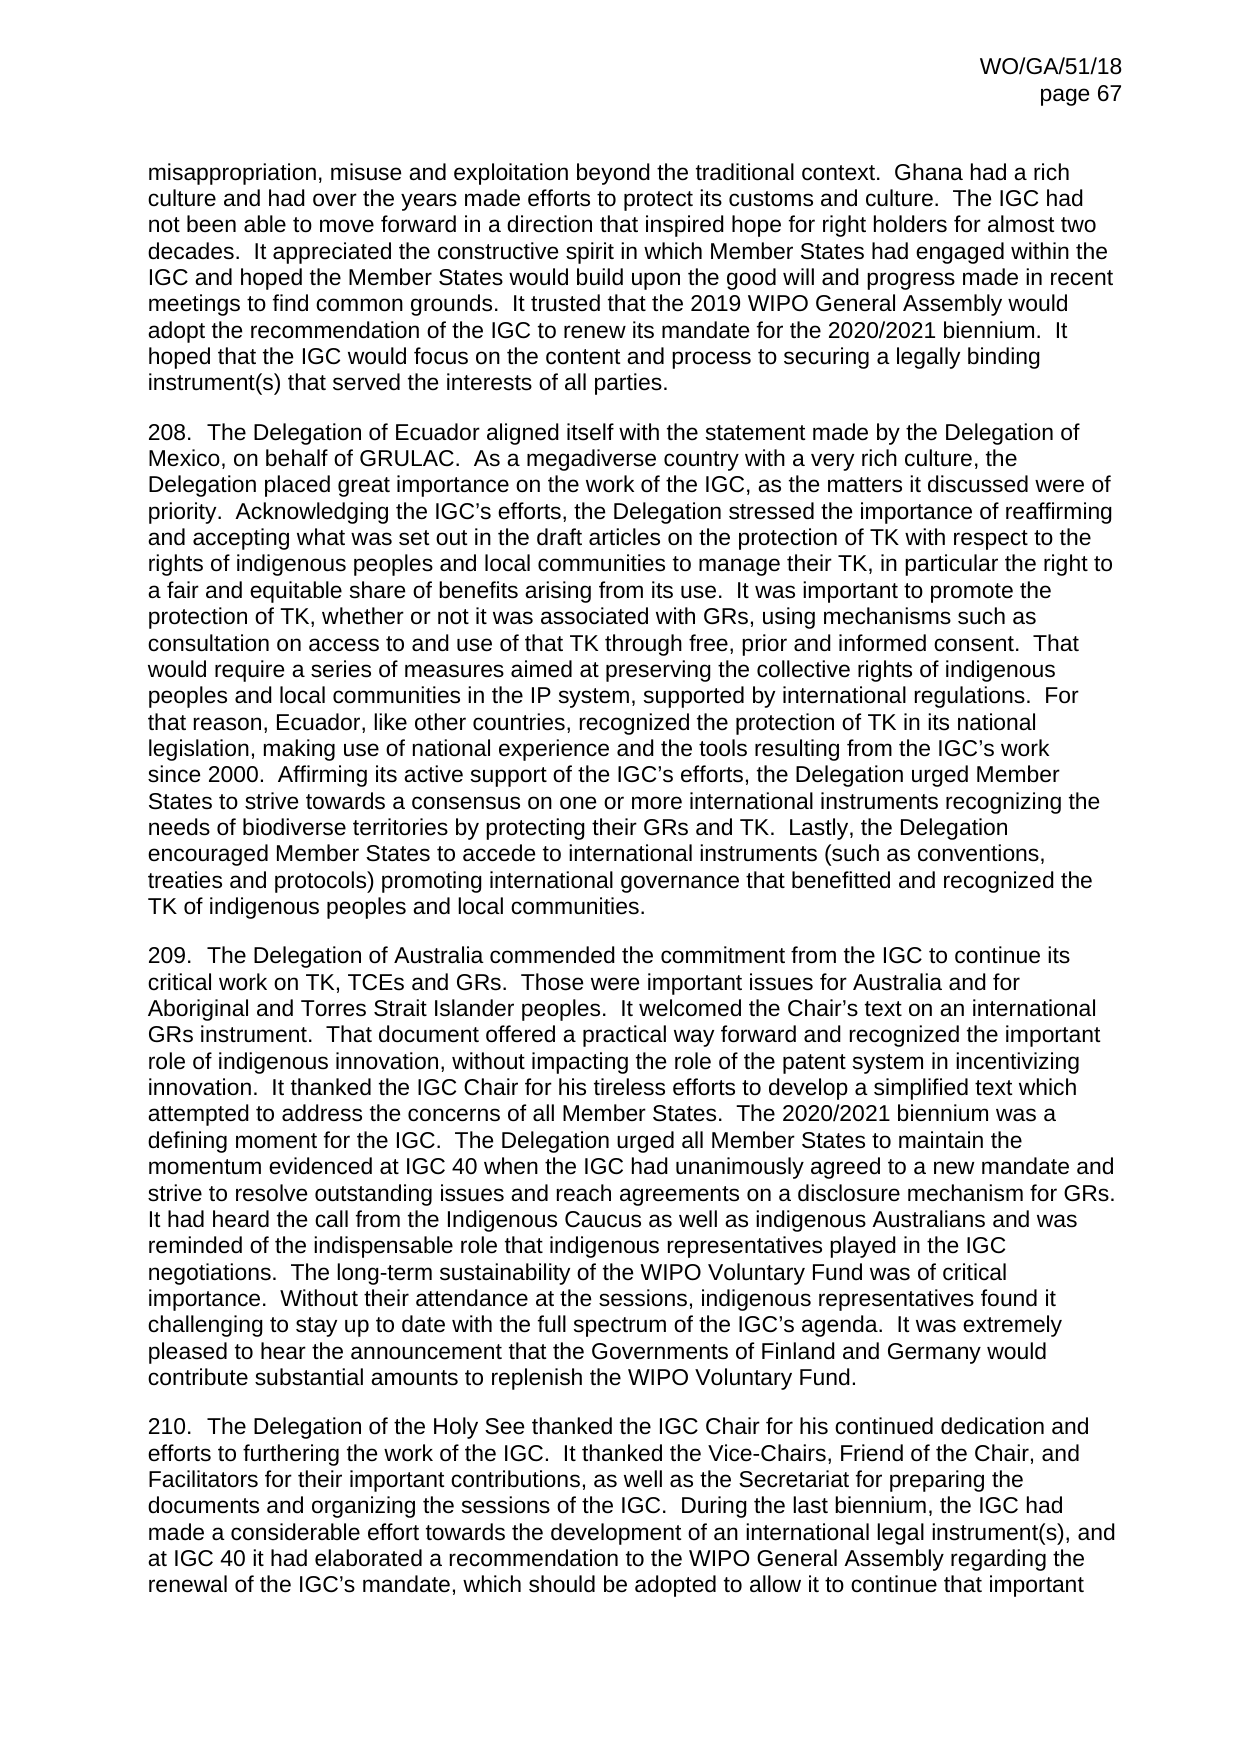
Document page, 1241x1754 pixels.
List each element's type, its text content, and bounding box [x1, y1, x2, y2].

text The Delegation of Ecuador aligned itself with the statement made by the Delegation of Mexico, on behalf of GRULAC. As a megadiverse country with a very rich culture, the Delegation placed great importance on the work of the IGC, as the matters it discussed were of priority. Acknowledging the IGC’s efforts, the Delegation stressed the importance of reaffirming and accepting what was set out in the draft articles on the protection of TK with respect to the rights of indigenous peoples and local communities to manage their TK, in particular the right to a fair and equitable share of benefits arising from its use. It was important to promote the protection of TK, whether or not it was associated with GRs, using mechanisms such as consultation on access to and use of that TK through free, prior and informed consent. That would require a series of measures aimed at preserving the collective rights of indigenous peoples and local communities in the IP system, supported by international regulations. For that reason, Ecuador, like other countries, recognized the protection of TK in its national legislation, making use of national experience and the tools resulting from the IGC’s work since 2000. Affirming its active support of the IGC’s efforts, the Delegation urged Member States to strive towards a consensus on one or more international instruments recognizing the needs of biodiverse territories by protecting their GRs and TK. Lastly, the Delegation encouraged Member States to accede to international instruments (such as conventions, treaties and protocols) promoting international governance that benefitted and recognized the TK of indigenous peoples and local communities. [148, 419, 1122, 919]
text The Delegation of Australia commended the commitment from the IGC to continue its critical work on TK, TCEs and GRs. Those were important issues for Australia and for Aboriginal and Torres Strait Islander peoples. It welcomed the Chair’s text on an international GRs instrument. That document offered a practical way forward and recognized the important role of indigenous innovation, without impacting the role of the patent system in incentivizing innovation. It thanked the IGC Chair for his tireless efforts to develop a simplified text which attempted to address the concerns of all Member States. The 2020/2021 biennium was a defining moment for the IGC. The Delegation urged all Member States to maintain the momentum evidenced at IGC 40 when the IGC had unanimously agreed to a new mandate and strive to resolve outstanding issues and reach agreements on a disclosure mechanism for GRs. It had heard the call from the Indigenous Caucus as well as indigenous Australians and was reminded of the indispensable role that indigenous representatives played in the IGC negotiations. The long-term sustainability of the WIPO Voluntary Fund was of critical importance. Without their attendance at the sessions, indigenous representatives found it challenging to stay up to date with the full spectrum of the IGC’s agenda. It was extremely pleased to hear the announcement that the Governments of Finland and Germany would contribute substantial amounts to replenish the WIPO Voluntary Fund. [148, 942, 1122, 1390]
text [148, 1413, 1122, 1598]
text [148, 158, 1122, 396]
